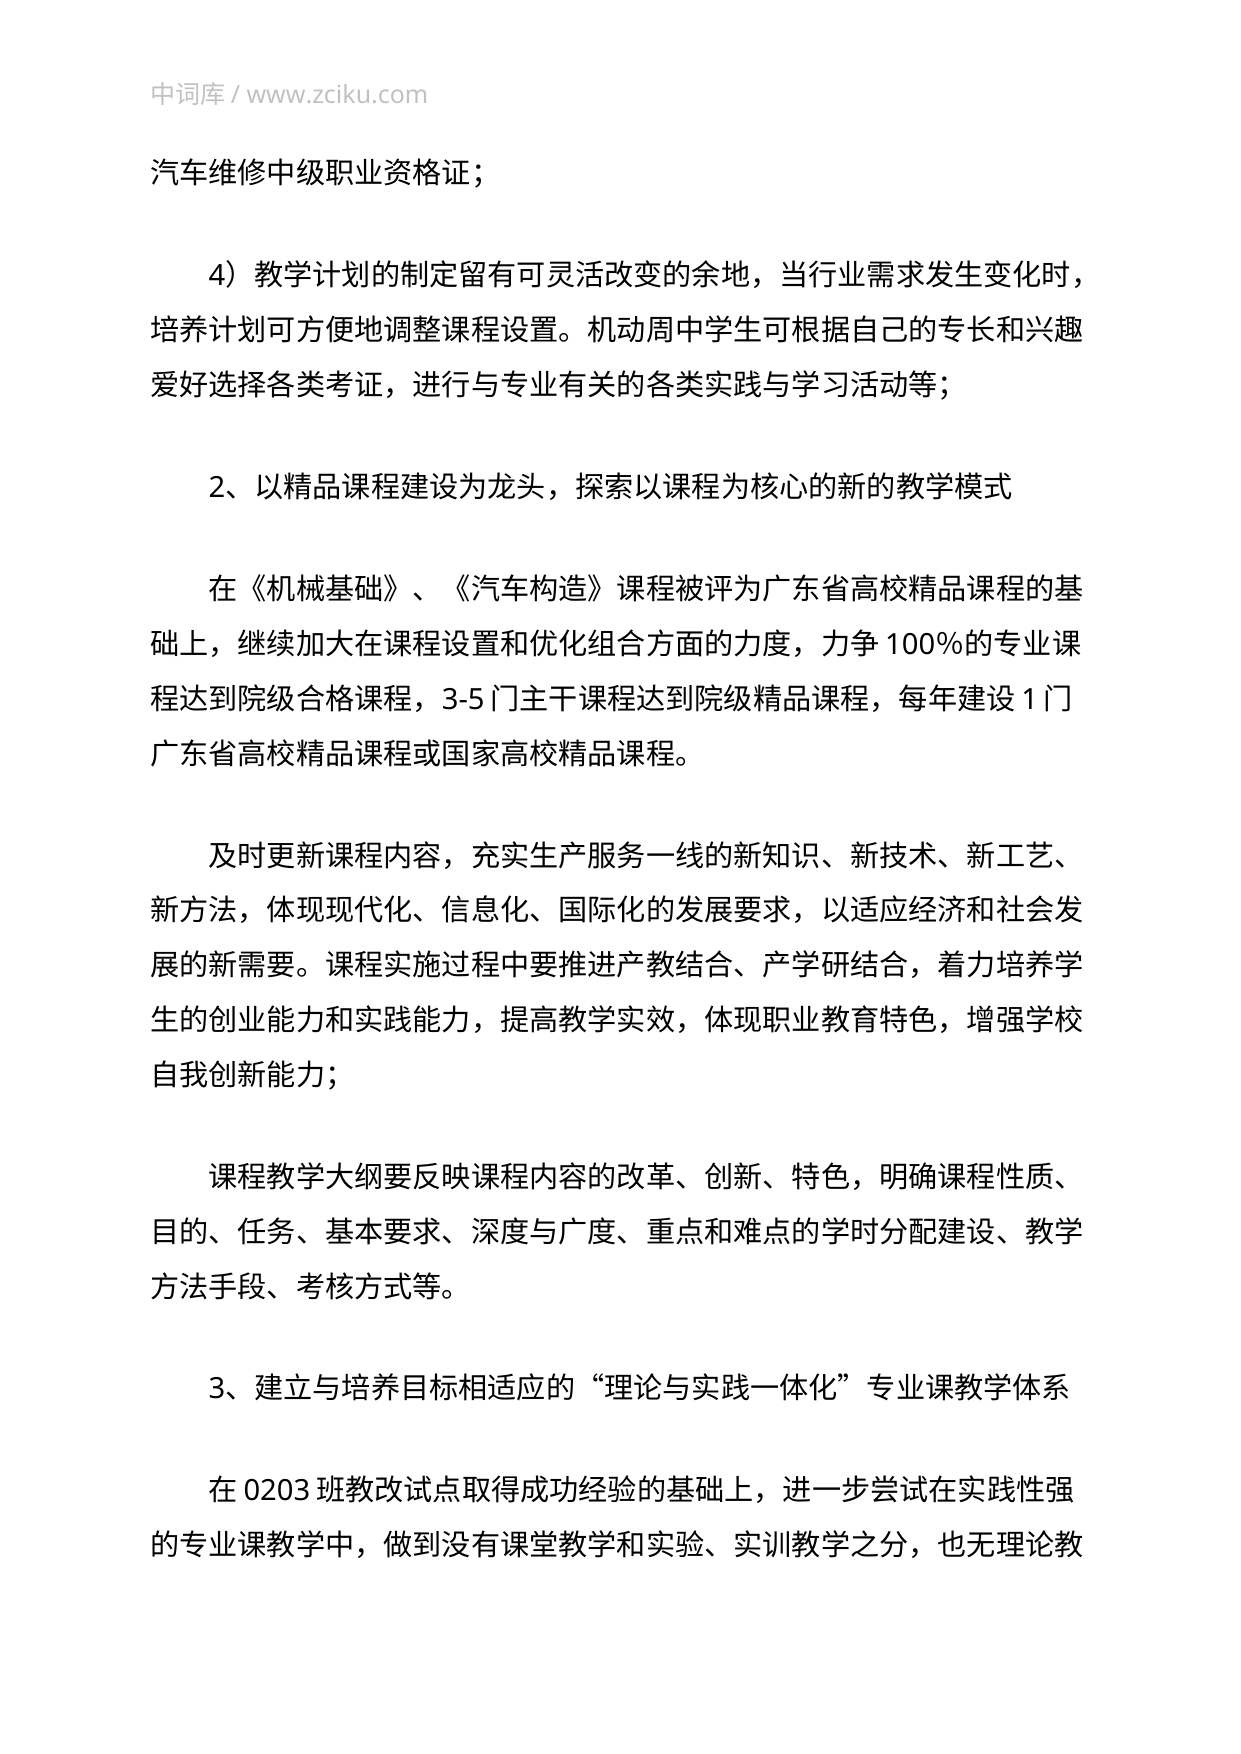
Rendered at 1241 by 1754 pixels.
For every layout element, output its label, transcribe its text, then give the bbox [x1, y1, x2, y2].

text 在《机械基础》、《汽车构造》课程被评为广东省高校精品课程的基础上，继续加大在课程设置和优化组合方面的力度，力争100％的专业课程达到院级合格课程，3-5门主干课程达到院级精品课程，每年建设1门广东省高校精品课程或国家高校精品课程。 [150, 565, 1090, 773]
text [150, 1467, 1090, 1564]
text 及时更新课程内容，充实生产服务一线的新知识、新技术、新工艺、新方法，体现现代化、信息化、国际化的发展要求，以适应经济和社会发展的新需要。课程实施过程中要推进产教结合、产学研结合，着力培养学生的创业能力和实践能力，提高教学实效，体现职业教育特色，增强学校自我创新能力； [150, 832, 1090, 1094]
text 2、以精品课程建设为龙头，探索以课程为核心的新的教学模式 [150, 463, 1090, 506]
text 3、建立与培养目标相适应的“理论与实践一体化”专业课教学体系 [150, 1365, 1090, 1407]
text 课程教学大纲要反映课程内容的改革、创新、特色，明确课程性质、目的、任务、基本要求、深度与广度、重点和难点的学时分配建设、教学方法手段、考核方式等。 [150, 1153, 1090, 1306]
text 4）教学计划的制定留有可灵活改变的余地，当行业需求发生变化时，培养计划可方便地调整课程设置。机动周中学生可根据自己的专长和兴趣爱好选择各类考证，进行与专业有关的各类实践与学习活动等； [150, 252, 1090, 404]
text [150, 150, 1090, 192]
